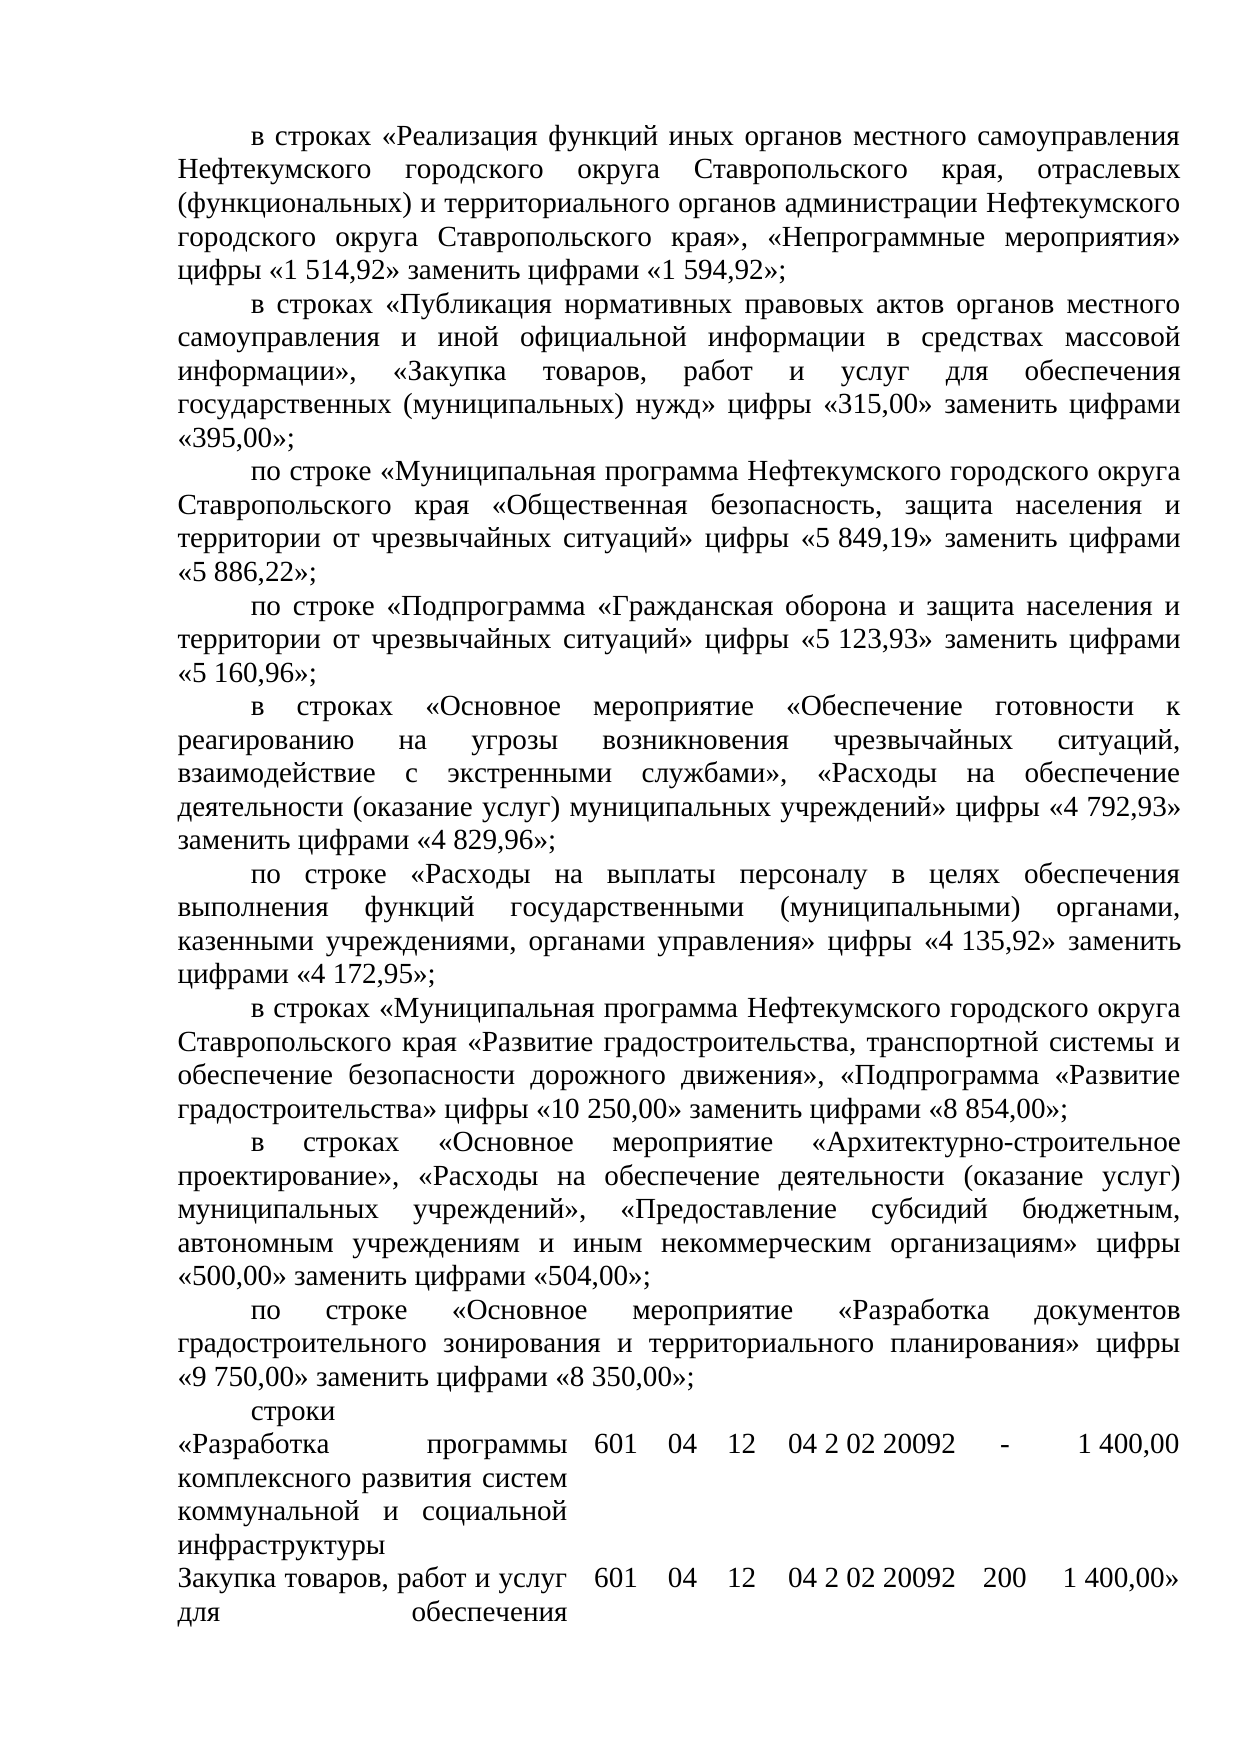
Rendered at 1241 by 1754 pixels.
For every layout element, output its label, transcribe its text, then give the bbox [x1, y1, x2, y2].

table_cell 1 400,00» [1043, 1560, 1190, 1627]
table_cell 200 [966, 1560, 1043, 1627]
table_header 04 2 02 20092 [771, 1426, 966, 1560]
text по строке «Основное мероприятие «Разработка документов градостроительного зонирования и территориального планирования» цифры «9 750,00» заменить цифрами «8 350,00»; [177, 1292, 1181, 1393]
text по строке «Муниципальная программа Нефтекумского городского округа Ставропольского края «Общественная безопасность, защита населения и территории от чрезвычайных ситуаций» цифры «5 849,19» заменить цифрами «5 886,22»; [177, 453, 1181, 588]
text по строке «Расходы на выплаты персоналу в целях обеспечения выполнения функций государственными (муниципальными) органами, казенными учреждениями, органами управления» цифры «4 135,92» заменить цифрами «4 172,95»; [177, 856, 1181, 990]
table_header 601 [579, 1426, 653, 1560]
table_header «Разработка программы комплексного развития систем коммунальной и социальной инфраструктуры [166, 1426, 579, 1560]
table_header 12 [712, 1426, 771, 1560]
table_cell 04 2 02 20092 [771, 1560, 966, 1627]
text в строках «Муниципальная программа Нефтекумского городского округа Ставропольского края «Развитие градостроительства, транспортной системы и обеспечение безопасности дорожного движения», «Подпрограмма «Развитие градостроительства» цифры «10 250,00» заменить цифрами «8 854,00»; [177, 990, 1181, 1124]
table_cell 601 [579, 1560, 653, 1627]
table_cell 12 [712, 1560, 771, 1627]
table_header 1 400,00 [1043, 1426, 1190, 1560]
text в строках «Основное мероприятие «Архитектурно-строительное проектирование», «Расходы на обеспечение деятельности (оказание услуг) муниципальных учреждений», «Предоставление субсидий бюджетным, автономным учреждениям и иным некоммерческим организациям» цифры «500,00» заменить цифрами «504,00»; [177, 1124, 1181, 1292]
table_header 04 [653, 1426, 712, 1560]
text в строках «Реализация функций иных органов местного самоуправления Нефтекумского городского округа Ставропольского края, отраслевых (функциональных) и территориального органов администрации Нефтекумского городского округа Ставропольского края», «Непрограммные мероприятия» цифры «1 514,92» заменить цифрами «1 594,92»; [177, 118, 1181, 286]
text в строках «Публикация нормативных правовых актов органов местного самоуправления и иной официальной информации в средствах массовой информации», «Закупка товаров, работ и услуг для обеспечения государственных (муниципальных) нужд» цифры «315,00» заменить цифрами «395,00»; [177, 286, 1181, 453]
text по строке «Подпрограмма «Гражданская оборона и защита населения и территории от чрезвычайных ситуаций» цифры «5 123,93» заменить цифрами «5 160,96»; [177, 588, 1181, 688]
text строки [177, 1393, 1181, 1426]
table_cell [166, 1560, 579, 1627]
table_cell 04 [653, 1560, 712, 1627]
text в строках «Основное мероприятие «Обеспечение готовности к реагированию на угрозы возникновения чрезвычайных ситуаций, взаимодействие с экстренными службами», «Расходы на обеспечение деятельности (оказание услуг) муниципальных учреждений» цифры «4 792,93» заменить цифрами «4 829,96»; [177, 688, 1181, 856]
table_header - [966, 1426, 1043, 1560]
